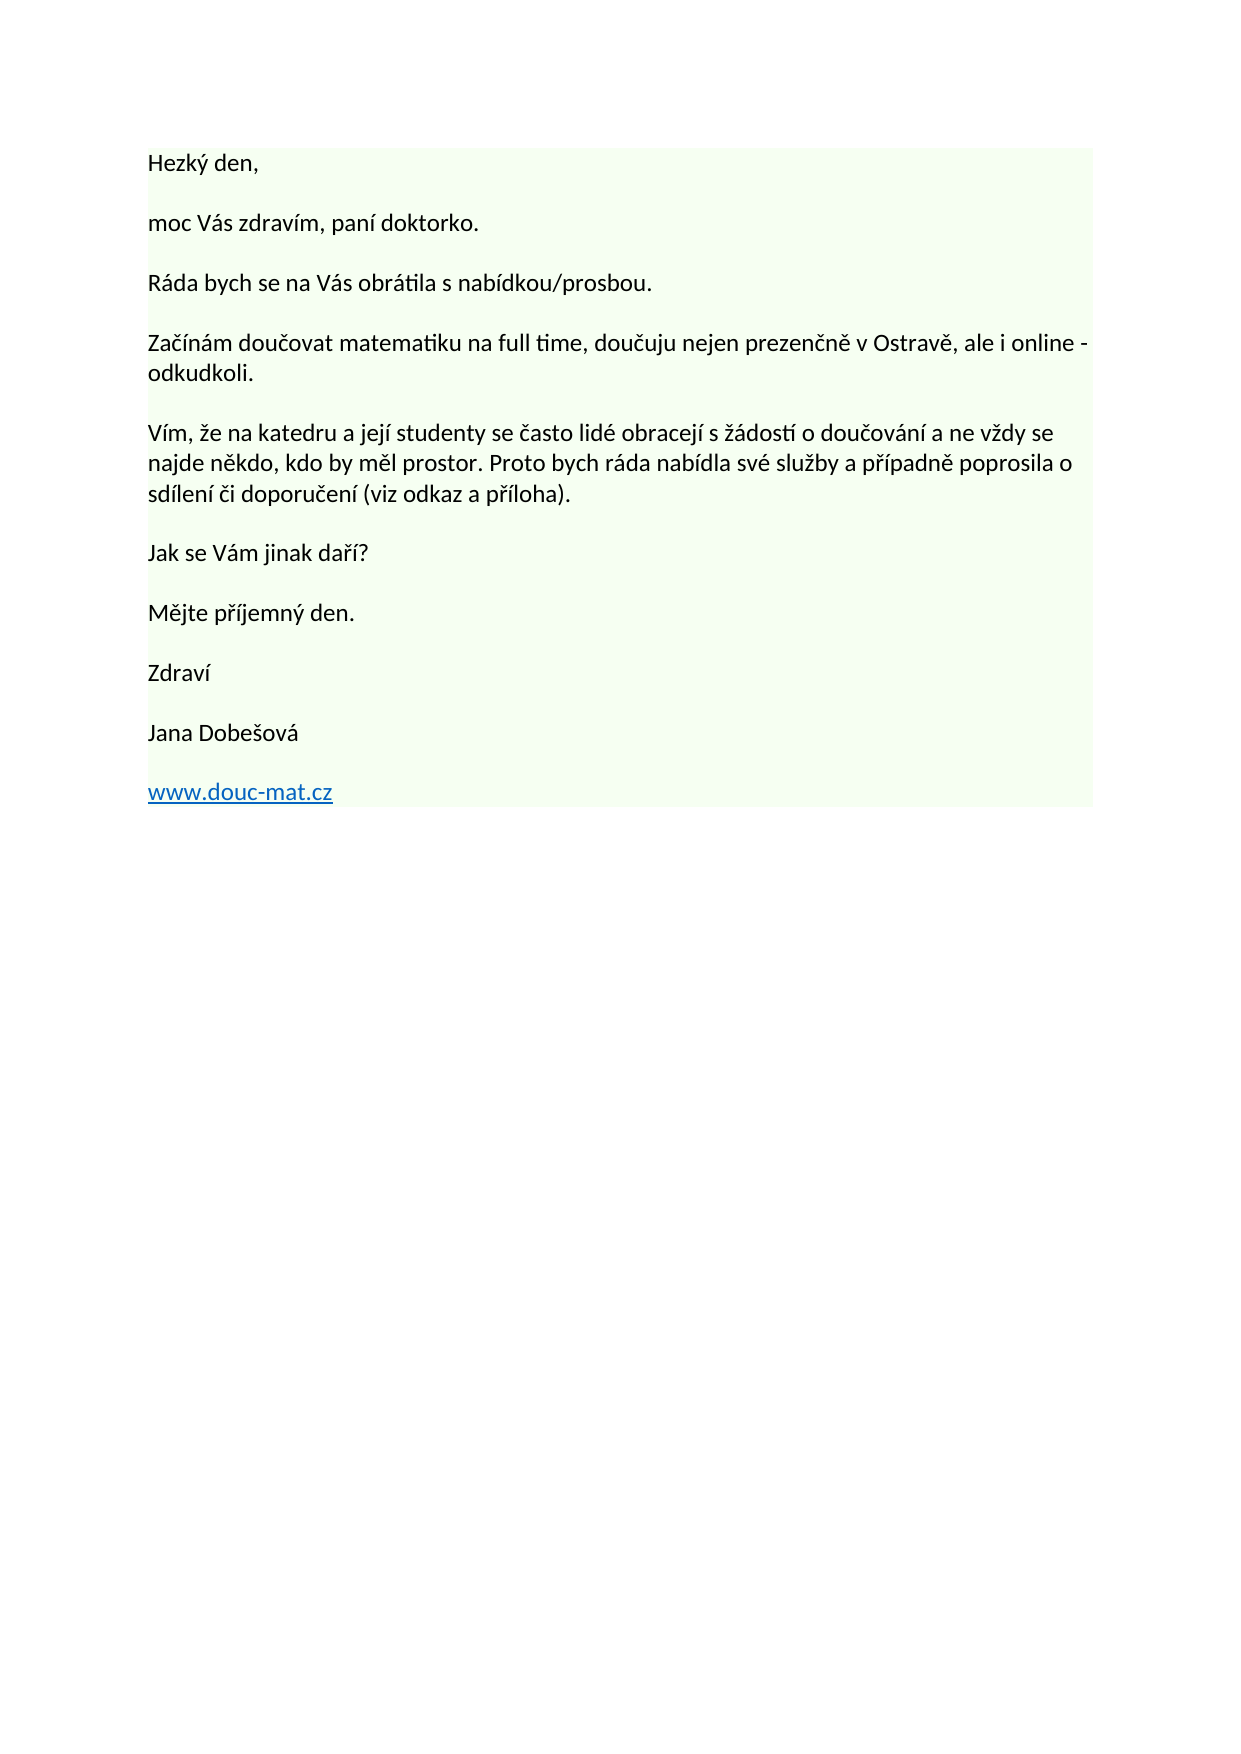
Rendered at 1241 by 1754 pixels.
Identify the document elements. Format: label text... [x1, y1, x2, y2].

text Mějte příjemný den. [148, 597, 1093, 628]
text Hezký den, [148, 148, 1093, 178]
text Jana Dobešová [148, 717, 1093, 747]
text Vím, že na katedru a její studenty se často lidé obracejí s žádostí o doučování a ne vždy se najde někdo, kdo by měl prostor. Proto bych ráda nabídla své služby a případně poprosila o sdílení či doporučení (viz odkaz a příloha). [148, 417, 1093, 508]
text Zdraví [148, 657, 1093, 687]
text Jak se Vám jinak daří? [148, 538, 1093, 568]
text moc Vás zdravím, paní doktorko. [148, 207, 1093, 238]
text Začínám doučovat matematiku na full time, doučuju nejen prezenčně v Ostravě, ale i online - odkudkoli. [148, 327, 1093, 388]
text www.douc-mat.cz [148, 776, 1093, 807]
text Ráda bych se na Vás obrátila s nabídkou/prosbou. [148, 267, 1093, 297]
